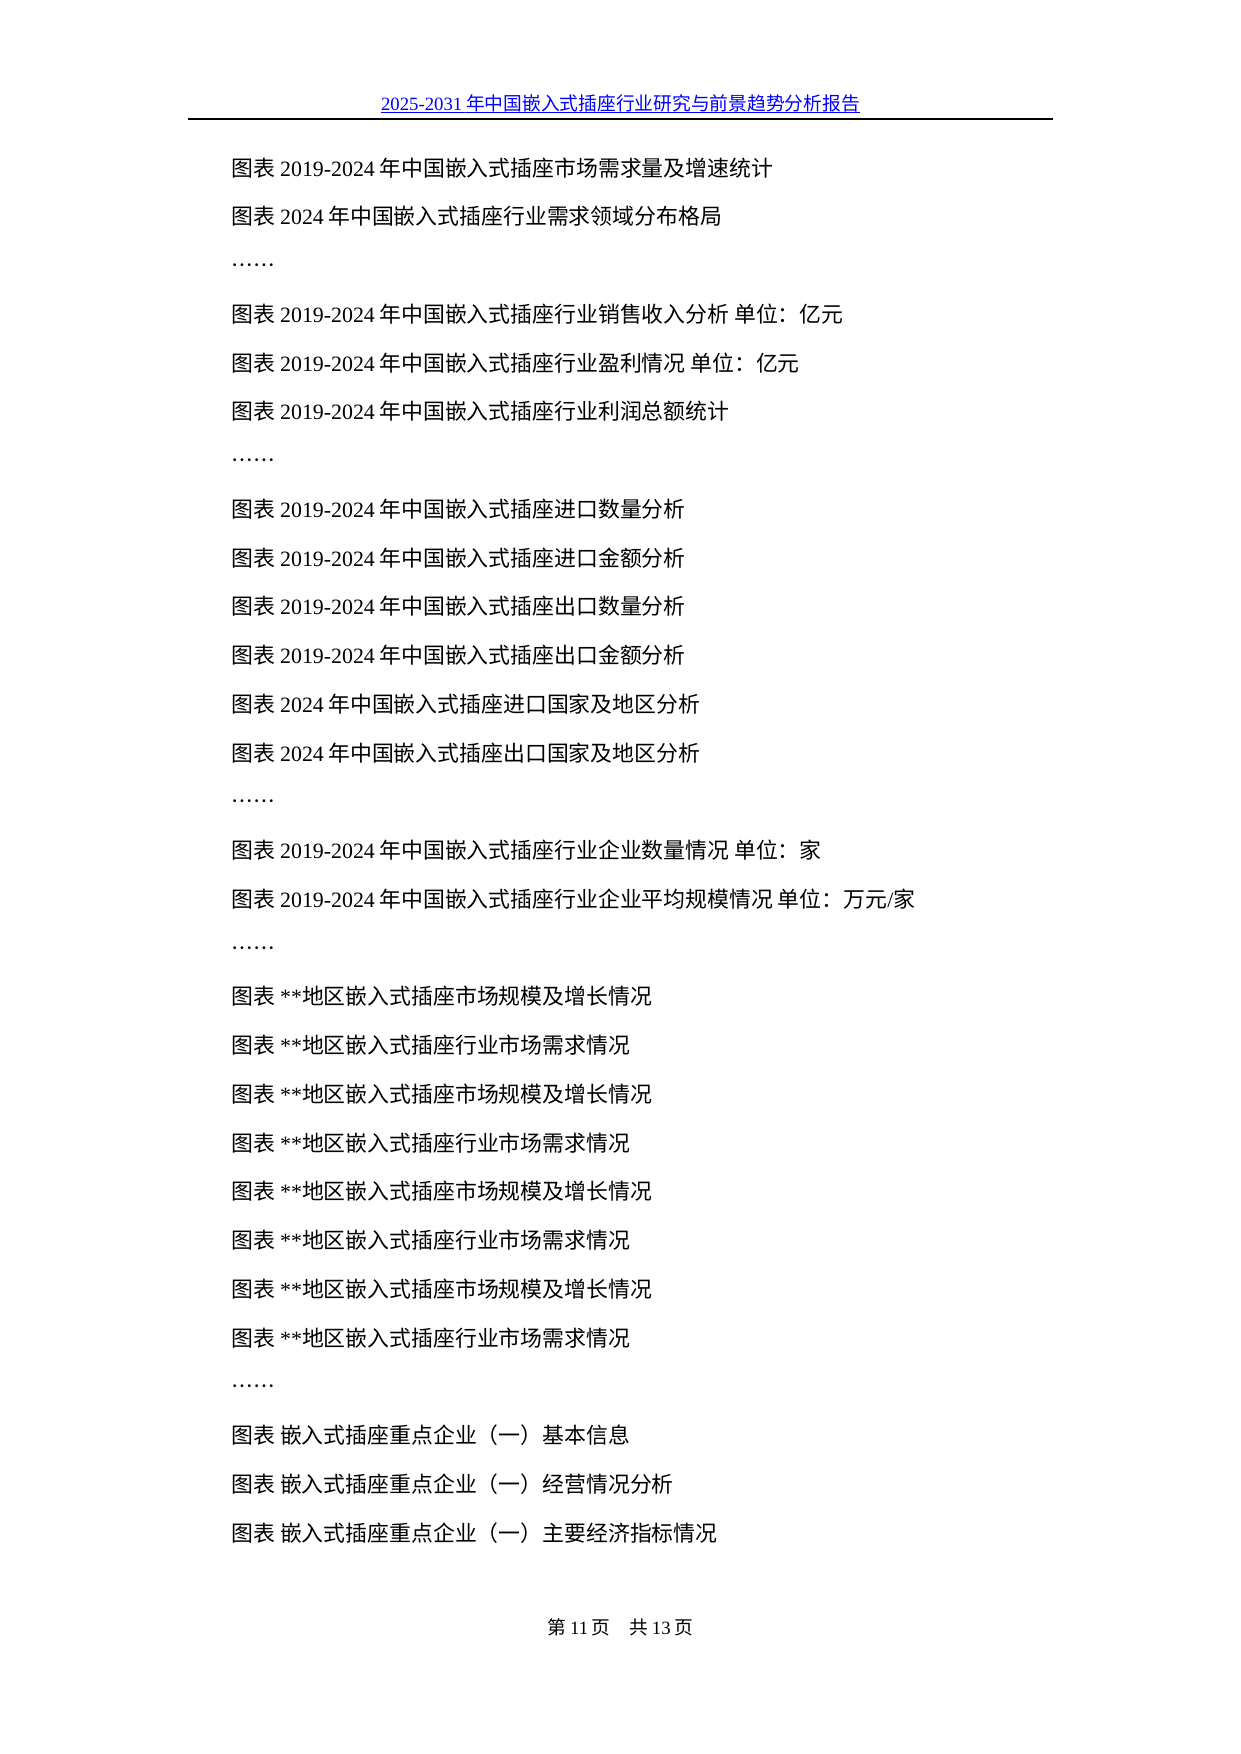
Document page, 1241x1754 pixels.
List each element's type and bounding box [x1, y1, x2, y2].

text [187, 150, 1053, 1548]
